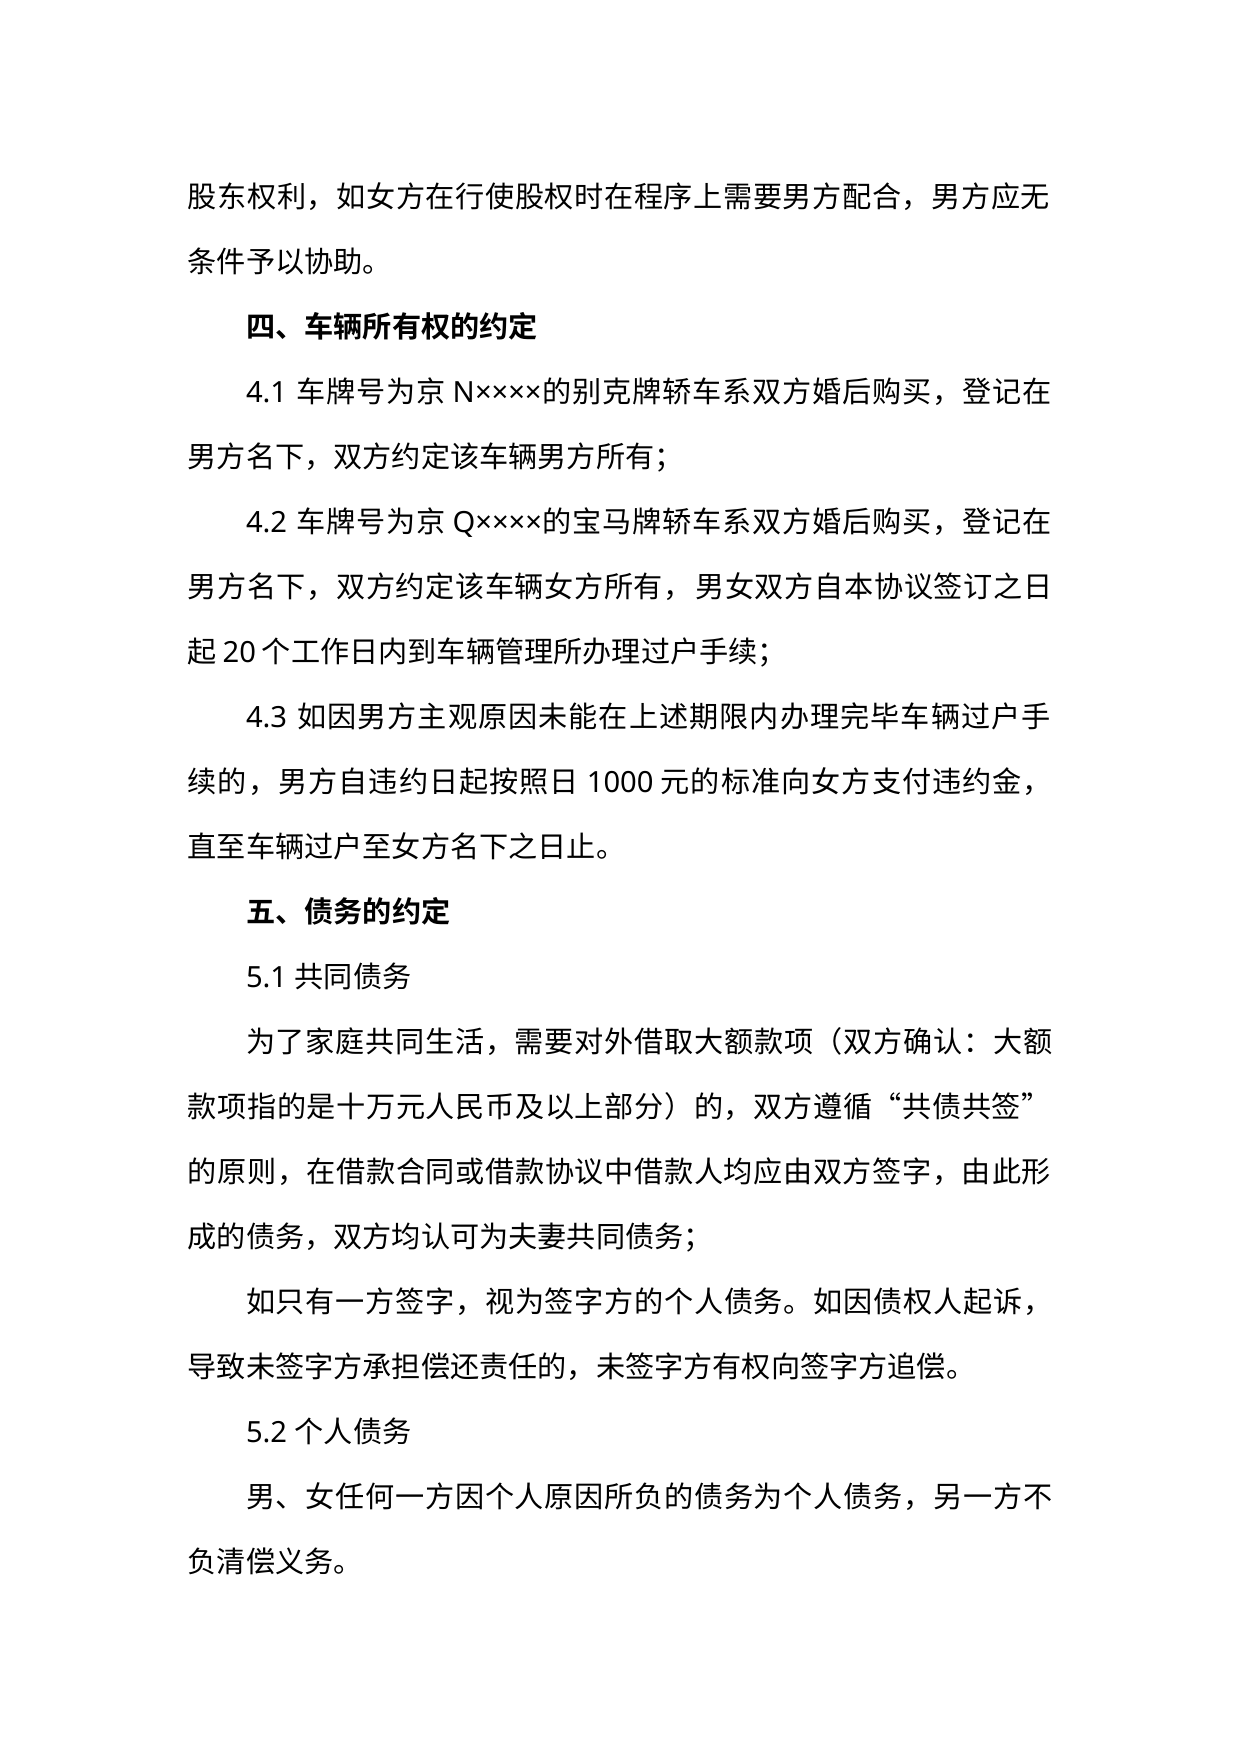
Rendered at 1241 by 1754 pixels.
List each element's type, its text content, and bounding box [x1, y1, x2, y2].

text 为了家庭共同生活，需要对外借取大额款项（双方确认：大额款项指的是十万元人民币及以上部分）的，双方遵循“共债共签”的原则，在借款合同或借款协议中借款人均应由双方签字，由此形成的债务，双方均认可为夫妻共同债务； [187, 1007, 1053, 1267]
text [187, 162, 1053, 292]
text 4.3 如因男方主观原因未能在上述期限内办理完毕车辆过户手续的，男方自违约日起按照日1000元的标准向女方支付违约金，直至车辆过户至女方名下之日止。 [187, 682, 1053, 877]
text 4.2 车牌号为京Q××××的宝马牌轿车系双方婚后购买，登记在男方名下，双方约定该车辆女方所有，男女双方自本协议签订之日起20个工作日内到车辆管理所办理过户手续； [187, 487, 1053, 682]
text 四、车辆所有权的约定 [187, 292, 1053, 357]
text 如只有一方签字，视为签字方的个人债务。如因债权人起诉，导致未签字方承担偿还责任的，未签字方有权向签字方追偿。 [187, 1267, 1053, 1397]
text 5.2 个人债务 [187, 1397, 1053, 1462]
text 4.1 车牌号为京N××××的别克牌轿车系双方婚后购买，登记在男方名下，双方约定该车辆男方所有； [187, 357, 1053, 487]
text 五、债务的约定 [187, 877, 1053, 942]
text 5.1 共同债务 [187, 942, 1053, 1007]
text 男、女任何一方因个人原因所负的债务为个人债务，另一方不负清偿义务。 [187, 1462, 1053, 1592]
